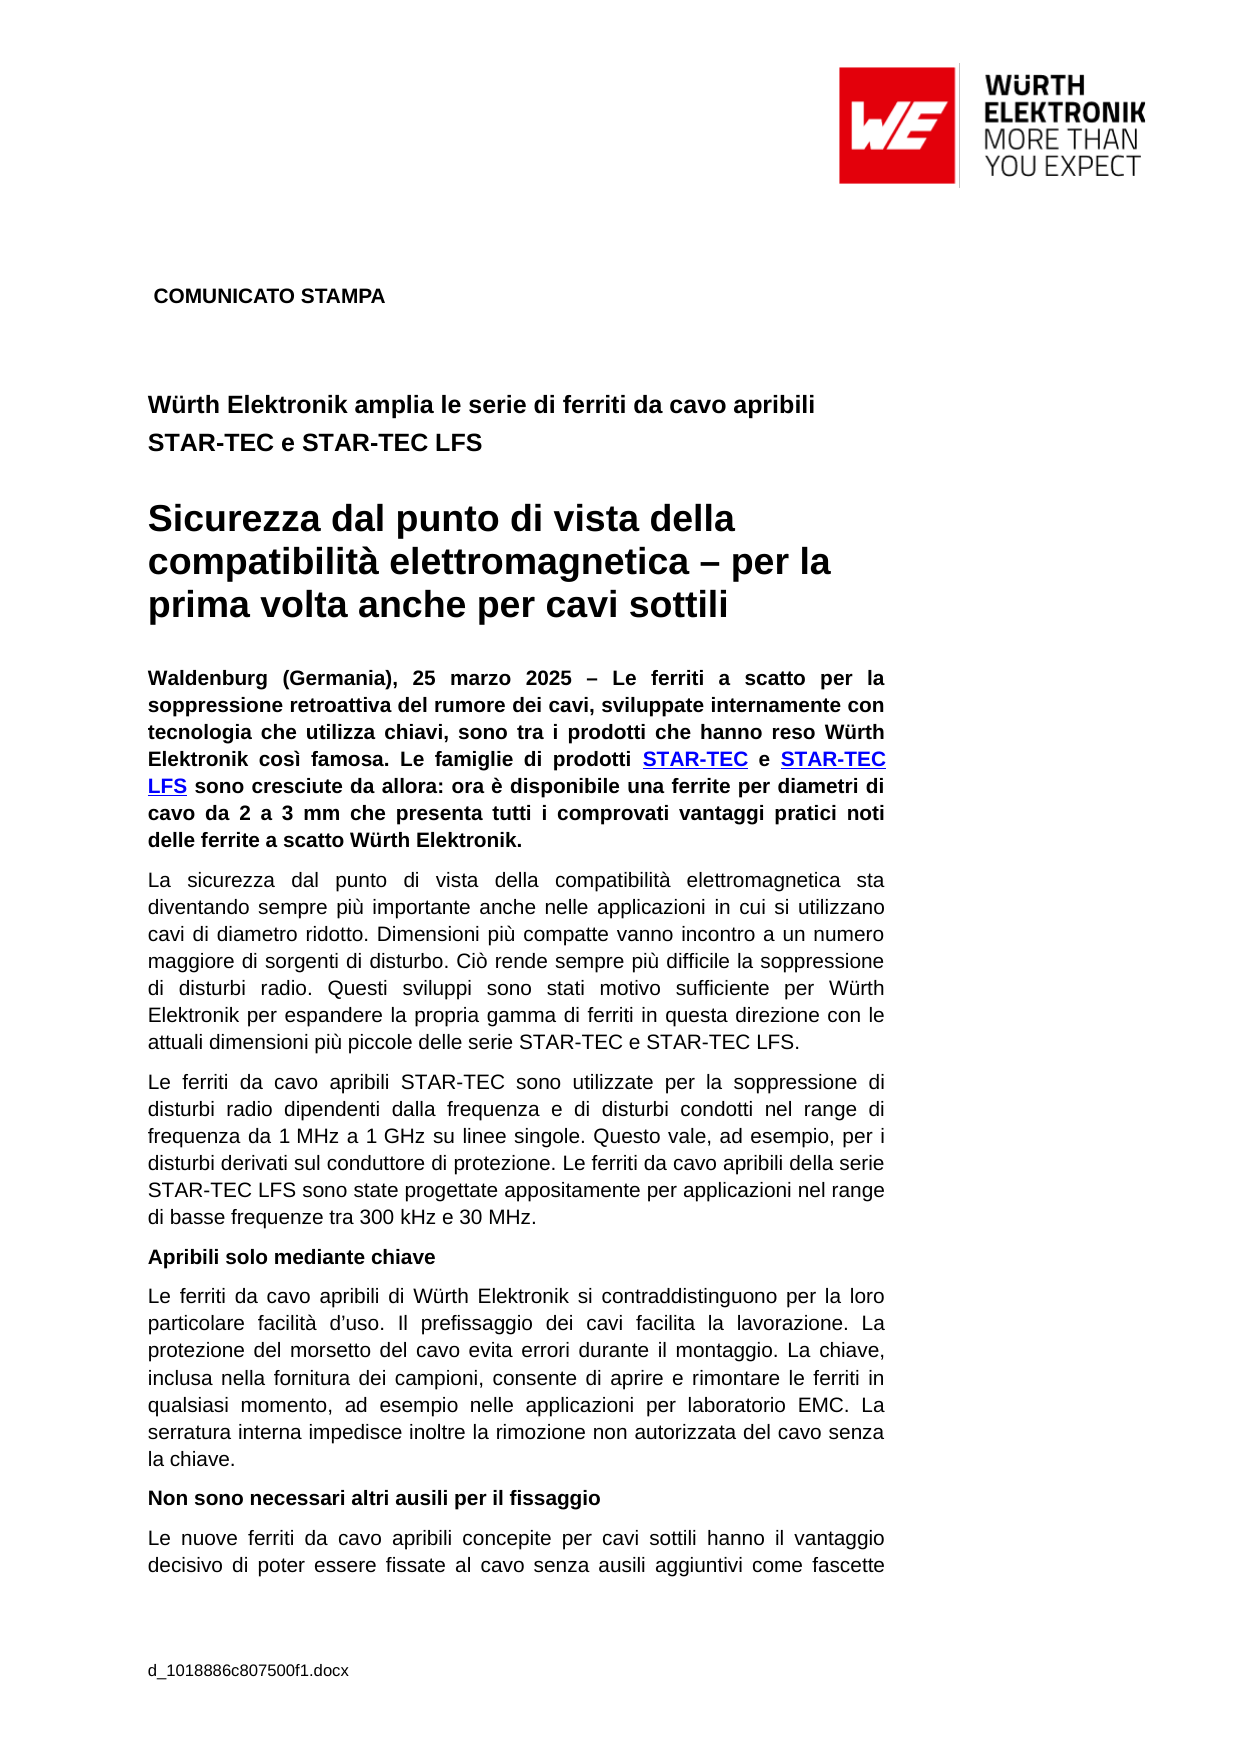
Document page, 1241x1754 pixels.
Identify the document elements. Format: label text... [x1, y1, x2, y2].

subtitle COMUNICATO STAMPA [148, 282, 886, 309]
text Non sono necessari altri ausili per il fissaggio [148, 1484, 886, 1511]
text La sicurezza dal punto di vista della compatibilità elettromagnetica sta diventando sempre più importante anche nelle applicazioni in cui si utilizzano cavi di diametro ridotto. Dimensioni più compatte vanno incontro a un numero maggiore di sorgenti di disturbo. Ciò rende sempre più difficile la soppressione di disturbi radio. Questi sviluppi sono stati motivo sufficiente per Würth Elektronik per espandere la propria gamma di ferriti in questa direzione con le attuali dimensioni più piccole delle serie STAR-TEC e STAR-TEC LFS. [148, 865, 886, 1055]
text Sicurezza dal punto di vista della compatibilità elettromagnetica – per la prima volta anche per cavi sottili [148, 496, 886, 626]
text Waldenburg (Germania), 25 marzo 2025 – Le ferriti a scatto per la soppressione retroattiva del rumore dei cavi, sviluppate internamente con tecnologia che utilizza chiavi, sono tra i prodotti che hanno reso Würth Elektronik così famosa. Le famiglie di prodotti STAR-TEC e STAR-TEC LFS sono cresciute da allora: ora è disponibile una ferrite per diametri di cavo da 2 a 3 mm che presenta tutti i comprovati vantaggi pratici noti delle ferrite a scatto Würth Elektronik. [148, 663, 886, 853]
text Le ferriti da cavo apribili di Würth Elektronik si contraddistinguono per la loro particolare facilità d’uso. Il prefissaggio dei cavi facilita la lavorazione. La protezione del morsetto del cavo evita errori durante il montaggio. La chiave, inclusa nella fornitura dei campioni, consente di aprire e rimontare le ferriti in qualsiasi momento, ad esempio nelle applicazioni per laboratorio EMC. La serratura interna impedisce inoltre la rimozione non autorizzata del cavo senza la chiave. [148, 1282, 886, 1472]
text Apribili solo mediante chiave [148, 1242, 886, 1269]
text Würth Elektronik amplia le serie di ferriti da cavo apribili STAR-TEC e STAR-TEC LFS [148, 384, 886, 459]
text Le ferriti da cavo apribili STAR-TEC sono utilizzate per la soppressione di disturbi radio dipendenti dalla frequenza e di disturbi condotti nel range di frequenza da 1 MHz a 1 GHz su linee singole. Questo vale, ad esempio, per i disturbi derivati sul conduttore di protezione. Le ferriti da cavo apribili della serie STAR-TEC LFS sono state progettate appositamente per applicazioni nel range di basse frequenze tra 300 kHz e 30 MHz. [148, 1067, 886, 1230]
picture [835, 63, 1146, 188]
